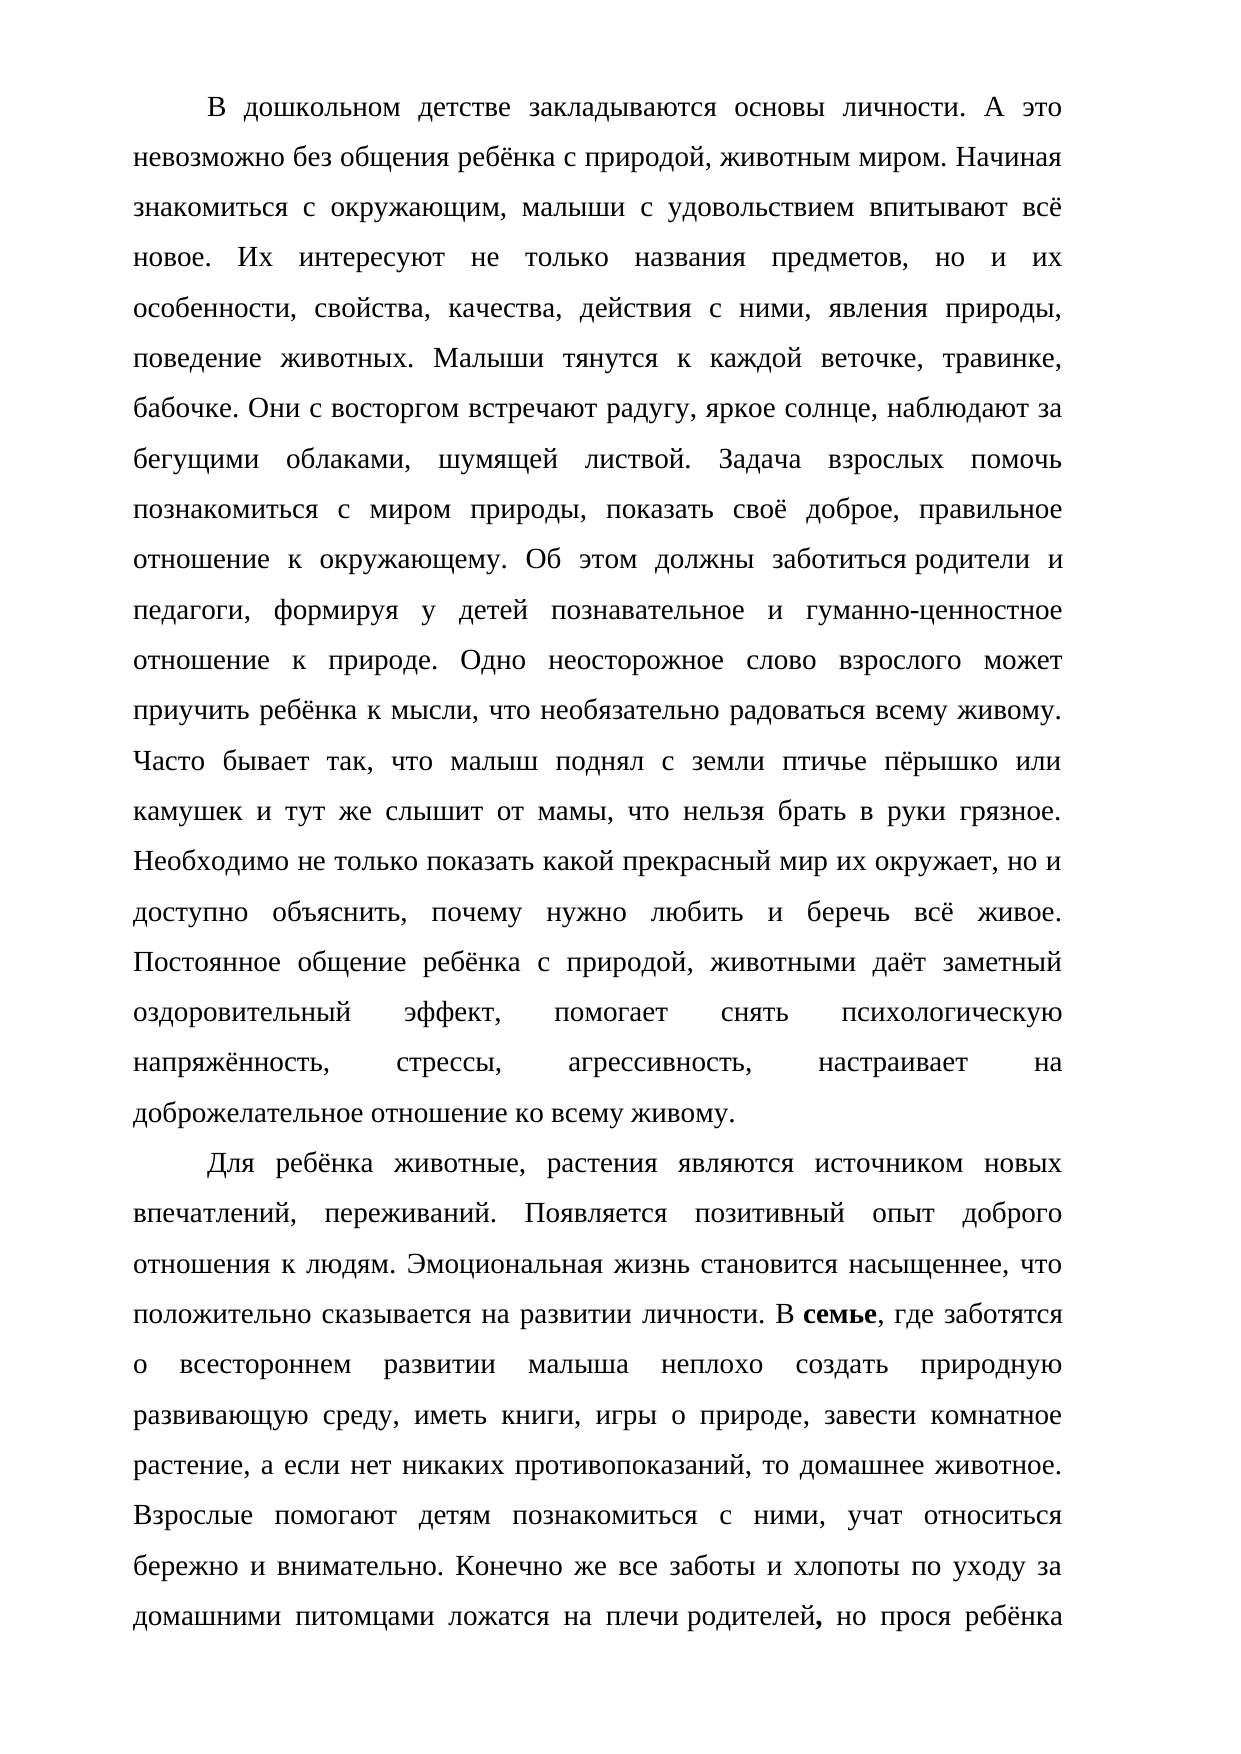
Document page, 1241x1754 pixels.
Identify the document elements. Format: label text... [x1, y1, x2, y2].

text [133, 1145, 1063, 1632]
text В дошкольном детстве закладываются основы личности. А это невозможно без общения ребёнка с природой, животным миром. Начиная знакомиться с окружающим, малыши с удовольствием впитывают всё новое. Их интересуют не только названия предметов, но и их особенности, свойства, качества, действия с ними, явления природы, поведение животных. Малыши тянутся к каждой веточке, травинке, бабочке. Они с восторгом встречают радугу, яркое солнце, наблюдают за бегущими облаками, шумящей листвой. Задача взрослых помочь познакомиться с миром природы, показать своё доброе, правильное отношение к окружающему. Об этом должны заботиться родители и педагоги, формируя у детей познавательное и гуманно-ценностное отношение к природе. Одно неосторожное слово взрослого может приучить ребёнка к мысли, что необязательно радоваться всему живому. Часто бывает так, что малыш поднял с земли птичье пёрышко или камушек и тут же слышит от мамы, что нельзя брать в руки грязное. Необходимо не только показать какой прекрасный мир их окружает, но и доступно объяснить, почему нужно любить и беречь всё живое. Постоянное общение ребёнка с природой, животными даёт заметный оздоровительный эффект, помогает снять психологическую напряжённость, стрессы, агрессивность, настраивает на доброжелательное отношение ко всему живому. [133, 89, 1063, 1128]
